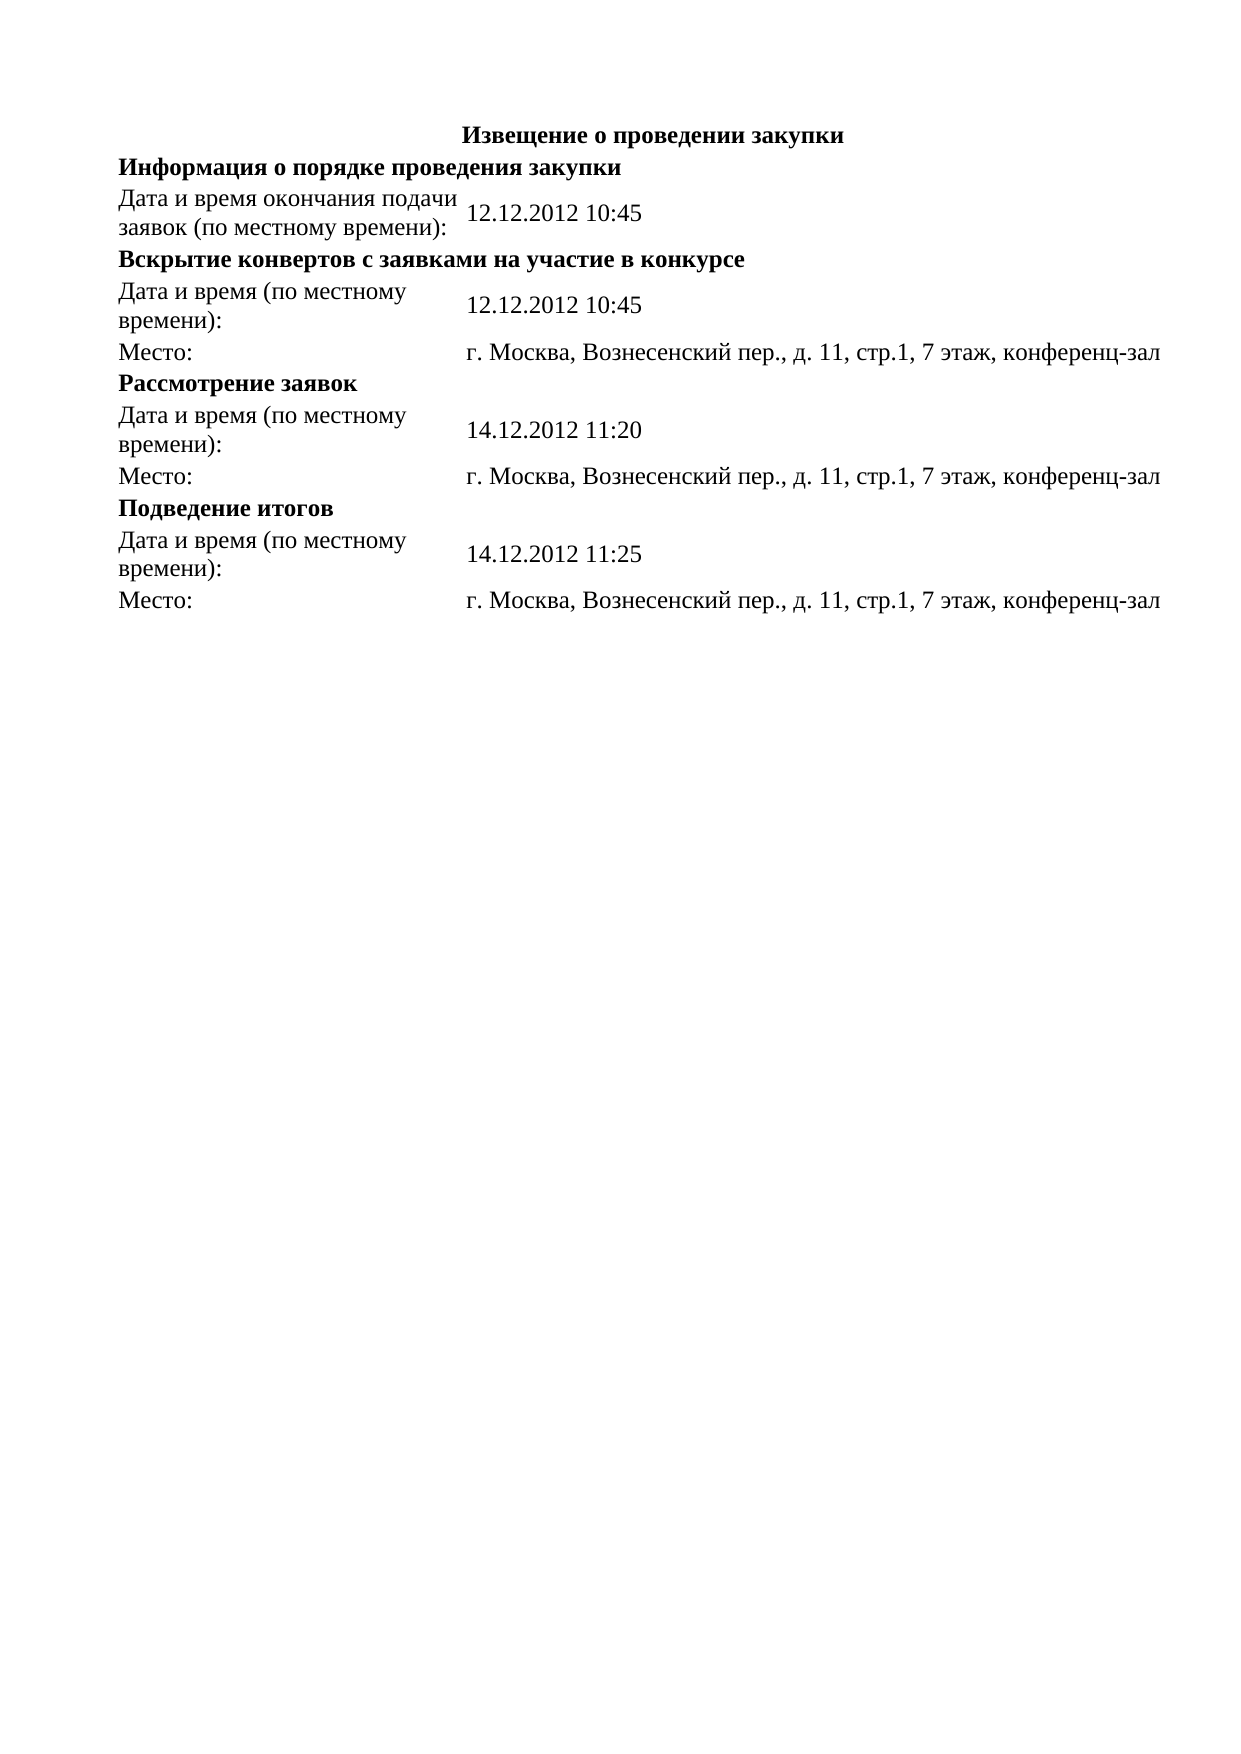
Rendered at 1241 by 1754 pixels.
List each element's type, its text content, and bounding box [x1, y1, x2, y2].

table_cell Место: [117, 459, 465, 491]
table_cell 12.12.2012 10:45 [465, 274, 1189, 335]
table_cell Рассмотрение заявок [117, 367, 1189, 399]
table_cell Дата и время окончания подачи заявок (по местному времени): [117, 182, 465, 242]
table_cell Дата и время (по местному времени): [117, 399, 465, 459]
table_cell Место: [117, 584, 465, 616]
table_cell Информация о порядке проведения закупки [117, 150, 1189, 182]
table_cell 12.12.2012 10:45 [465, 182, 1189, 242]
table_cell г. Москва, Вознесенский пер., д. 11, стр.1, 7 этаж, конференц-зал [465, 335, 1189, 367]
table_cell Место: [117, 335, 465, 367]
table_cell 14.12.2012 11:20 [465, 399, 1189, 459]
table_cell Подведение итогов [117, 491, 1189, 523]
table_cell Дата и время (по местному времени): [117, 274, 465, 335]
table_header Извещение о проведении закупки [117, 118, 1189, 150]
table_cell Вскрытие конвертов с заявками на участие в конкурсе [117, 243, 1189, 274]
table_cell г. Москва, Вознесенский пер., д. 11, стр.1, 7 этаж, конференц-зал [465, 459, 1189, 491]
table_cell Дата и время (по местному времени): [117, 523, 465, 584]
table_cell 14.12.2012 11:25 [465, 523, 1189, 584]
table_cell г. Москва, Вознесенский пер., д. 11, стр.1, 7 этаж, конференц-зал [465, 584, 1189, 616]
